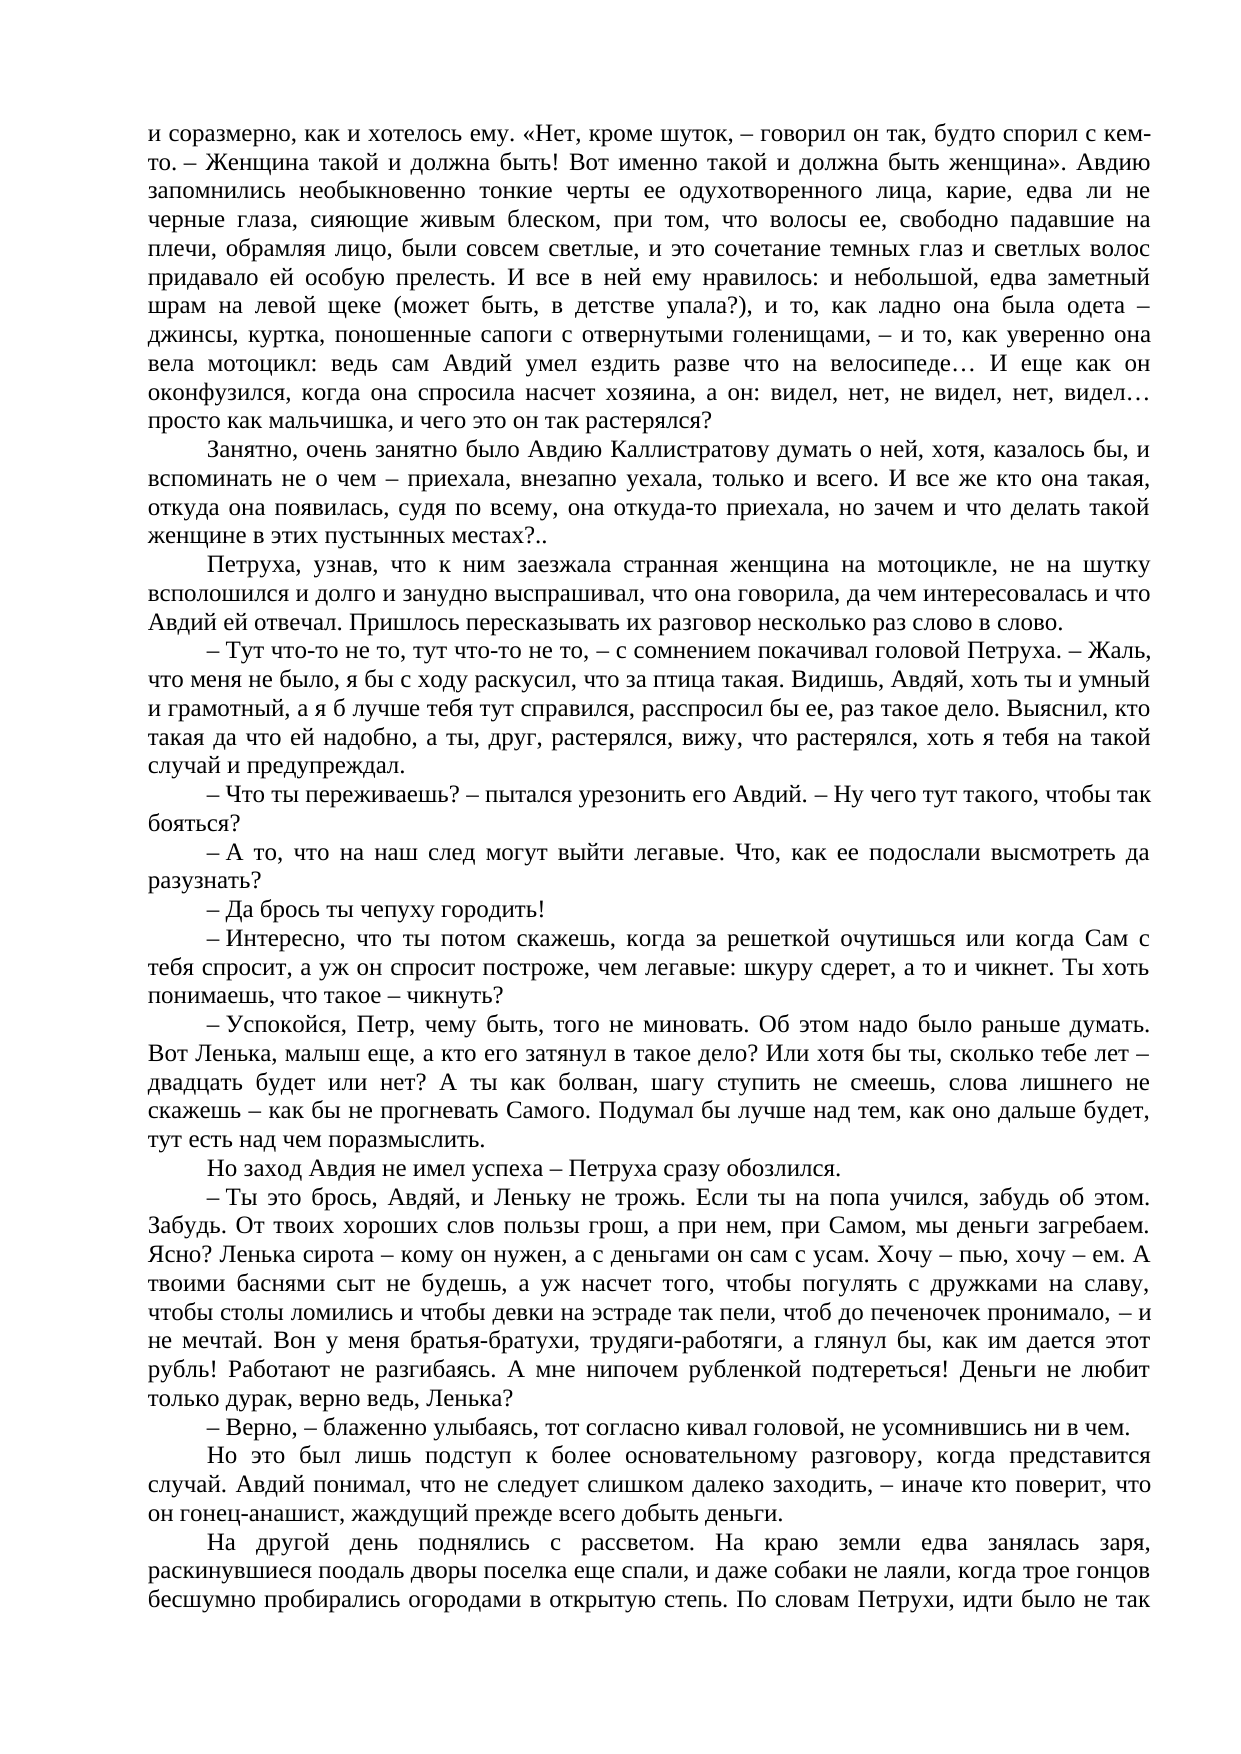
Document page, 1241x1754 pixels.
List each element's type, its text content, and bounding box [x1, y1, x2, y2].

text – Тут что-то не то, тут что-то не то, – с сомнением покачивал головой Петруха. – Жаль, что меня не было, я бы с ходу раскусил, что за птица такая. Видишь, Авдяй, хоть ты и умный и грамотный, а я б лучше тебя тут справился, расспросил бы ее, раз такое дело. Выяснил, кто такая да что ей надобно, а ты, друг, растерялся, вижу, что растерялся, хоть я тебя на такой случай и предупреждал. [148, 636, 1152, 779]
text – Интересно, что ты потом скажешь, когда за решеткой очутишься или когда Сам с тебя спросит, а уж он спросит построже, чем легавые: шкуру сдерет, а то и чикнет. Ты хоть понимаешь, что такое – чикнуть? [148, 923, 1152, 1009]
text – Да брось ты чепуху городить! [148, 894, 1152, 923]
text Занятно, очень занятно было Авдию Каллистратову думать о ней, хотя, казалось бы, и вспоминать не о чем – приехала, внезапно уехала, только и всего. И все же кто она такая, откуда она появилась, судя по всему, она откуда-то приехала, но зачем и что делать такой женщине в этих пустынных местах?.. [148, 434, 1152, 549]
text – Успокойся, Петр, чему быть, того не миновать. Об этом надо было раньше думать. Вот Ленька, малыш еще, а кто его затянул в такое дело? Или хотя бы ты, сколько тебе лет – двадцать будет или нет? А ты как болван, шагу ступить не смеешь, слова лишнего не скажешь – как бы не прогневать Самого. Подумал бы лучше над тем, как оно дальше будет, тут есть над чем поразмыслить. [148, 1009, 1152, 1153]
text – Что ты переживаешь? – пытался урезонить его Авдий. – Ну чего тут такого, чтобы так бояться? [148, 779, 1152, 837]
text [148, 1527, 1152, 1613]
text – Ты это брось, Авдяй, и Леньку не трожь. Если ты на попа учился, забудь об этом. Забудь. От твоих хороших слов пользы грош, а при нем, при Самом, мы деньги загребаем. Ясно? Ленька сирота – кому он нужен, а с деньгами он сам с усам. Хочу – пью, хочу – ем. А твоими баснями сыт не будешь, а уж насчет того, чтобы погулять с дружками на славу, чтобы столы ломились и чтобы девки на эстраде так пели, чтоб до печеночек пронимало, – и не мечтай. Вон у меня братья-братухи, трудяги-работяги, а глянул бы, как им дается этот рубль! Работают не разгибаясь. А мне нипочем рубленкой подтереться! Деньги не любит только дурак, верно ведь, Ленька? [148, 1182, 1152, 1412]
text Петруха, узнав, что к ним заезжала странная женщина на мотоцикле, не на шутку всполошился и долго и занудно выспрашивал, что она говорила, да чем интересовалась и что Авдий ей отвечал. Пришлось пересказывать их разговор несколько раз слово в слово. [148, 549, 1152, 636]
text Но заход Авдия не имел успеха – Петруха сразу обозлился. [148, 1153, 1152, 1182]
text – А то, что на наш след могут выйти легавые. Что, как ее подослали высмотреть да разузнать? [148, 837, 1152, 894]
text – Верно, – блаженно улыбаясь, тот согласно кивал головой, не усомнившись ни в чем. [148, 1412, 1152, 1441]
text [148, 118, 1152, 434]
text Но это был лишь подступ к более основательному разговору, когда представится случай. Авдий понимал, что не следует слишком далеко заходить, – иначе кто поверит, что он гонец-анашист, жаждущий прежде всего добыть деньги. [148, 1441, 1152, 1527]
